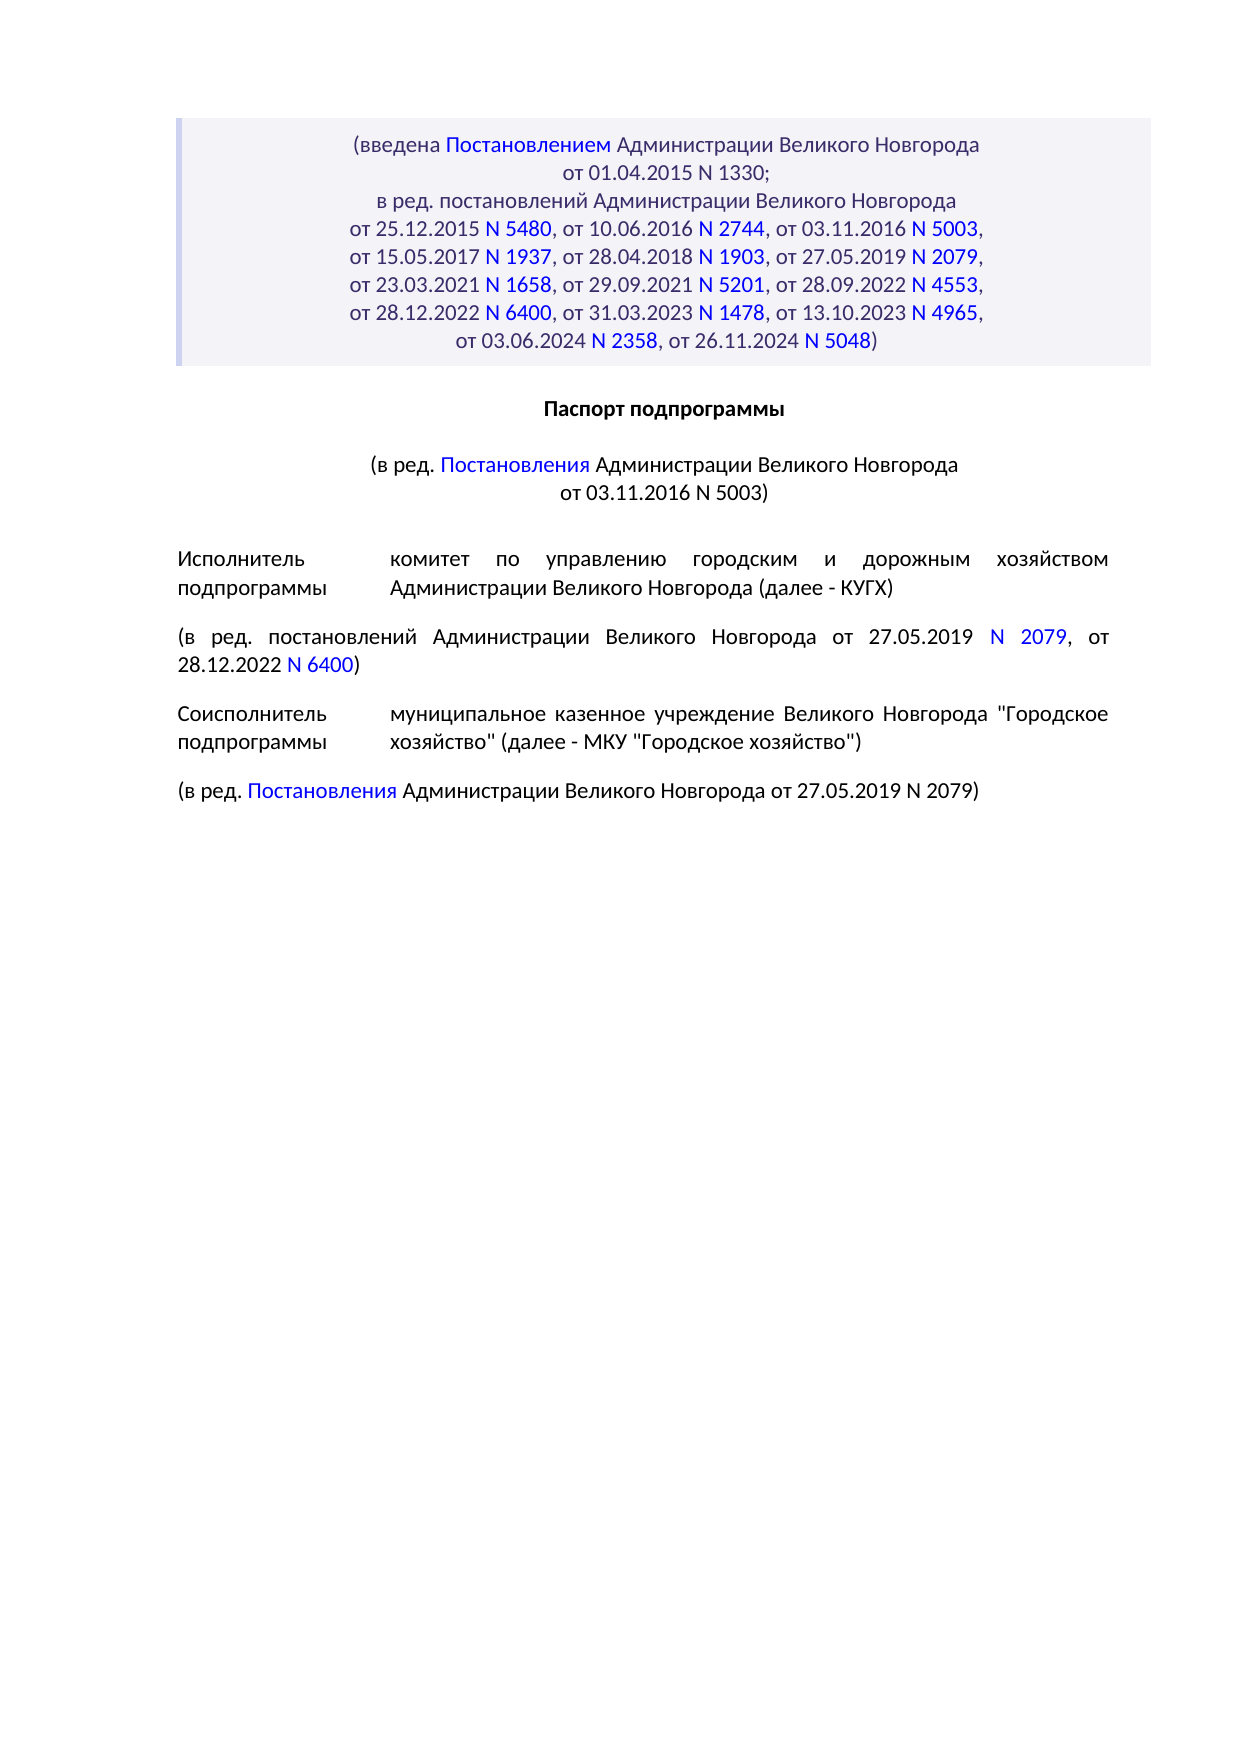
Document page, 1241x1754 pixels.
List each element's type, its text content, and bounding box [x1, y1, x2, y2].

text от 03.11.2016 N 5003) [177, 478, 1152, 506]
text (в ред. Постановления Администрации Великого Новгорода [177, 450, 1152, 478]
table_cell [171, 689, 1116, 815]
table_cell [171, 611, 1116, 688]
title Паспорт подпрограммы [177, 394, 1152, 422]
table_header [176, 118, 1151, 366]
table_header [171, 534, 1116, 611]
